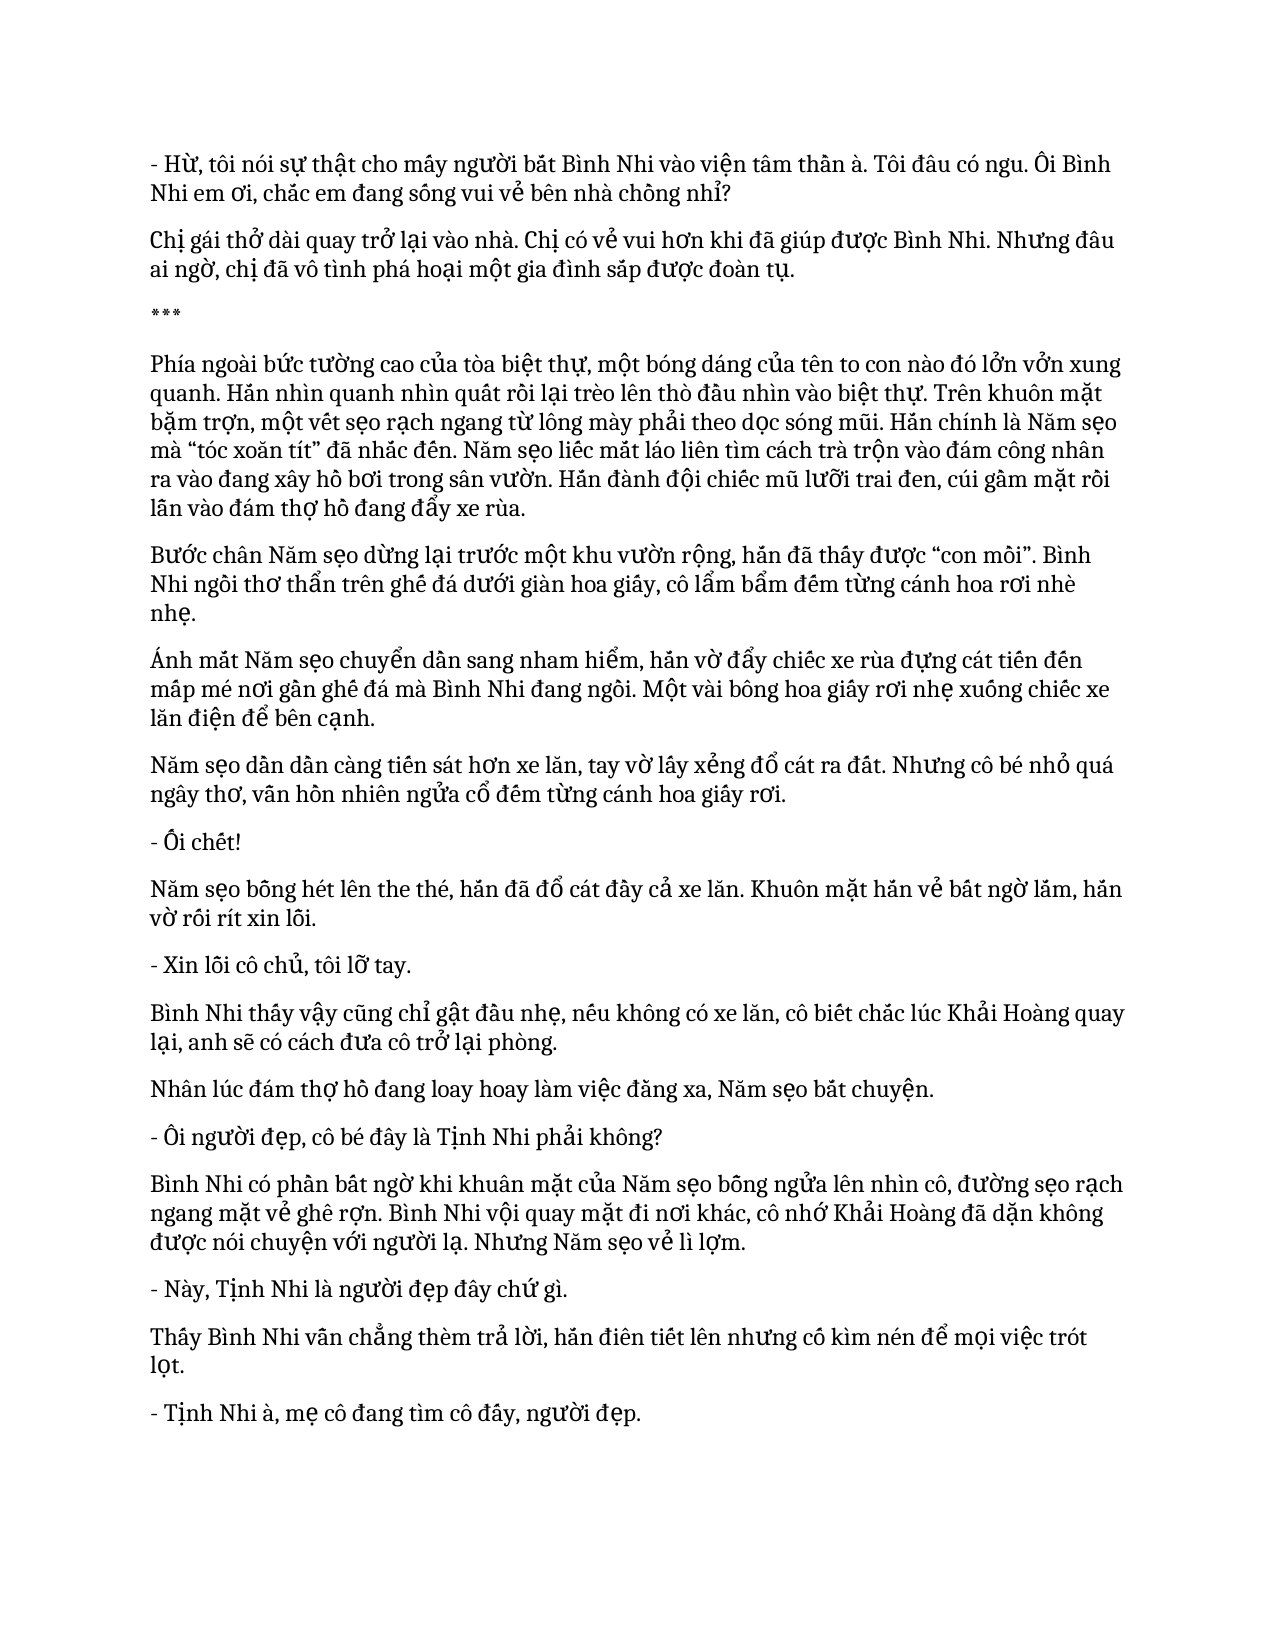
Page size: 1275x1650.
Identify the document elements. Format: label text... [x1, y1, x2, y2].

text Chị gái thở dài quay trở lại vào nhà. Chị có vẻ vui hơn khi đã giúp được Bình Nhi. Nhưng đâu ai ngờ, chị đã vô tình phá hoại một gia đình sắp được đoàn tụ. [150, 226, 1125, 284]
text Phía ngoài bức tường cao của tòa biệt thự, một bóng dáng của tên to con nào đó lởn vởn xung quanh. Hắn nhìn quanh nhìn quất rồi lại trèo lên thò đầu nhìn vào biệt thự. Trên khuôn mặt bặm trợn, một vết sẹo rạch ngang từ lông mày phải theo dọc sóng mũi. Hắn chính là Năm sẹo mà “tóc xoăn tít” đã nhắc đến. Năm sẹo liếc mắt láo liên tìm cách trà trộn vào đám công nhân ra vào đang xây hồ bơi trong sân vườn. Hắn đành đội chiếc mũ lưỡi trai đen, cúi gầm mặt rồi lẫn vào đám thợ hồ đang đẩy xe rùa. [150, 350, 1125, 522]
text Thấy Bình Nhi vẫn chẳng thèm trả lời, hắn điên tiết lên nhưng cố kìm nén để mọi việc trót lọt. [150, 1322, 1125, 1380]
text Năm sẹo bỗng hét lên the thé, hắn đã đổ cát đầy cả xe lăn. Khuôn mặt hắn vẻ bất ngờ lắm, hắn vờ rối rít xin lỗi. [150, 875, 1125, 932]
text *** [150, 302, 1125, 331]
text - Tịnh Nhi à, mẹ cô đang tìm cô đấy, người đẹp. [150, 1399, 1125, 1427]
text Bước chân Năm sẹo dừng lại trước một khu vườn rộng, hắn đã thấy được “con mồi”. Bình Nhi ngồi thơ thẩn trên ghế đá dưới giàn hoa giấy, cô lẩm bẩm đếm từng cánh hoa rơi nhè nhẹ. [150, 541, 1125, 627]
text - Ôi người đẹp, cô bé đây là Tịnh Nhi phải không? [150, 1122, 1125, 1151]
text Nhân lúc đám thợ hồ đang loay hoay làm việc đằng xa, Năm sẹo bắt chuyện. [150, 1075, 1125, 1104]
text Năm sẹo dần dần càng tiến sát hơn xe lăn, tay vờ lấy xẻng đổ cát ra đất. Nhưng cô bé nhỏ quá ngây thơ, vẫn hồn nhiên ngửa cổ đếm từng cánh hoa giấy rơi. [150, 751, 1125, 809]
text - Xin lỗi cô chủ, tôi lỡ tay. [150, 951, 1125, 980]
text - Này, Tịnh Nhi là người đẹp đây chứ gì. [150, 1275, 1125, 1304]
text Ánh mắt Năm sẹo chuyển dần sang nham hiểm, hắn vờ đẩy chiếc xe rùa đựng cát tiến đến mấp mé nơi gần ghế đá mà Bình Nhi đang ngồi. Một vài bông hoa giấy rơi nhẹ xuống chiếc xe lăn điện để bên cạnh. [150, 646, 1125, 732]
text - Hừ, tôi nói sự thật cho mấy người bắt Bình Nhi vào viện tâm thần à. Tôi đâu có ngu. Ôi Bình Nhi em ơi, chắc em đang sống vui vẻ bên nhà chồng nhỉ? [150, 150, 1125, 207]
text - Ối chết! [150, 827, 1125, 856]
text Bình Nhi có phần bất ngờ khi khuân mặt của Năm sẹo bỗng ngửa lên nhìn cô, đường sẹo rạch ngang mặt vẻ ghê rợn. Bình Nhi vội quay mặt đi nơi khác, cô nhớ Khải Hoàng đã dặn không được nói chuyện với người lạ. Nhưng Năm sẹo vẻ lì lợm. [150, 1170, 1125, 1256]
text Bình Nhi thấy vậy cũng chỉ gật đầu nhẹ, nếu không có xe lăn, cô biết chắc lúc Khải Hoàng quay lại, anh sẽ có cách đưa cô trở lại phòng. [150, 999, 1125, 1056]
